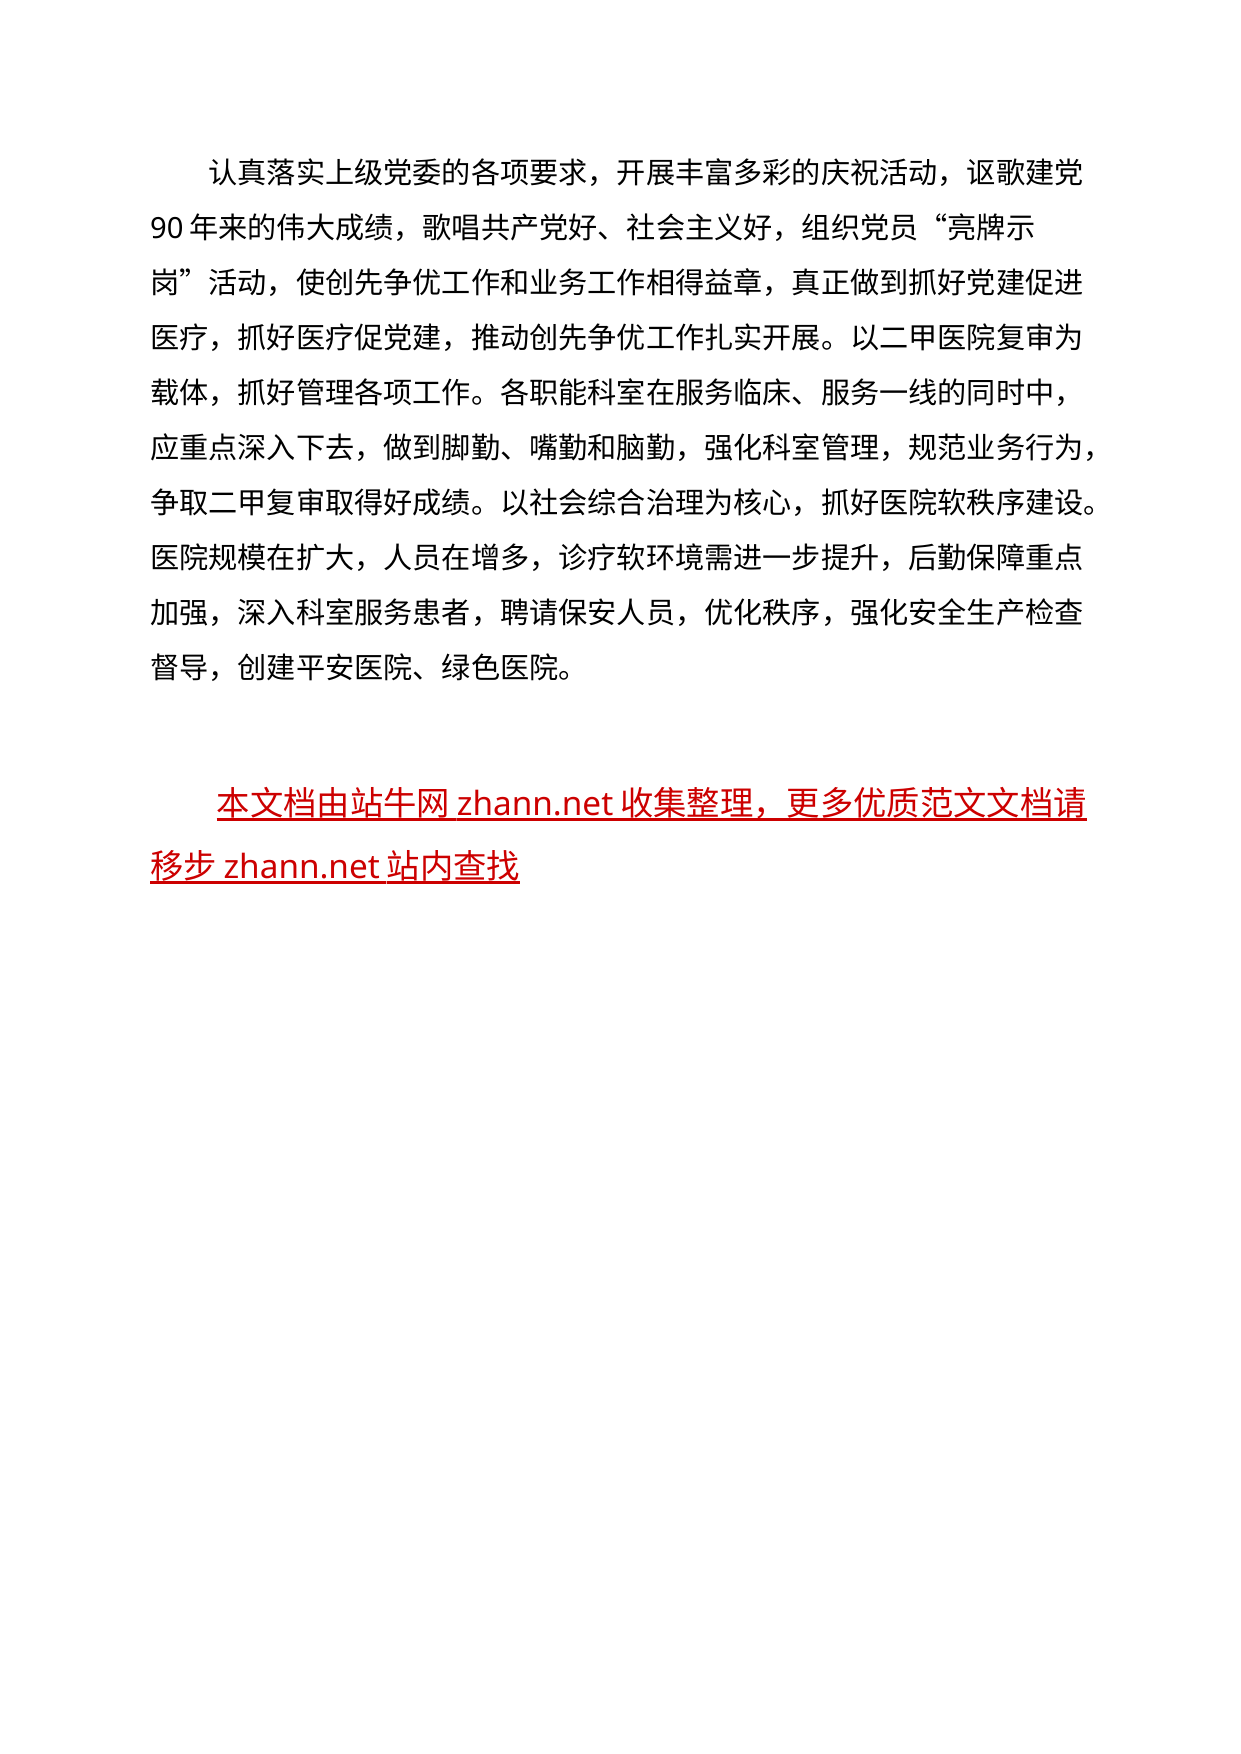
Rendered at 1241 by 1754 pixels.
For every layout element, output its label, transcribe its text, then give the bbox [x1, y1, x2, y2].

text 认真落实上级党委的各项要求，开展丰富多彩的庆祝活动，讴歌建党90年来的伟大成绩，歌唱共产党好、社会主义好，组织党员“亮牌示岗”活动，使创先争优工作和业务工作相得益章，真正做到抓好党建促进医疗，抓好医疗促党建，推动创先争优工作扎实开展。以二甲医院复审为载体，抓好管理各项工作。各职能科室在服务临床、服务一线的同时中，应重点深入下去，做到脚勤、嘴勤和脑勤，强化科室管理，规范业务行为，争取二甲复审取得好成绩。以社会综合治理为核心，抓好医院软秩序建设。医院规模在扩大，人员在增多，诊疗软环境需进一步提升，后勤保障重点加强，深入科室服务患者，聘请保安人员，优化秩序，强化安全生产检查督导，创建平安医院、绿色医院。 [150, 150, 1090, 686]
text 本文档由站牛网zhann.net收集整理，更多优质范文文档请移步zhann.net站内查找 [150, 777, 1090, 888]
